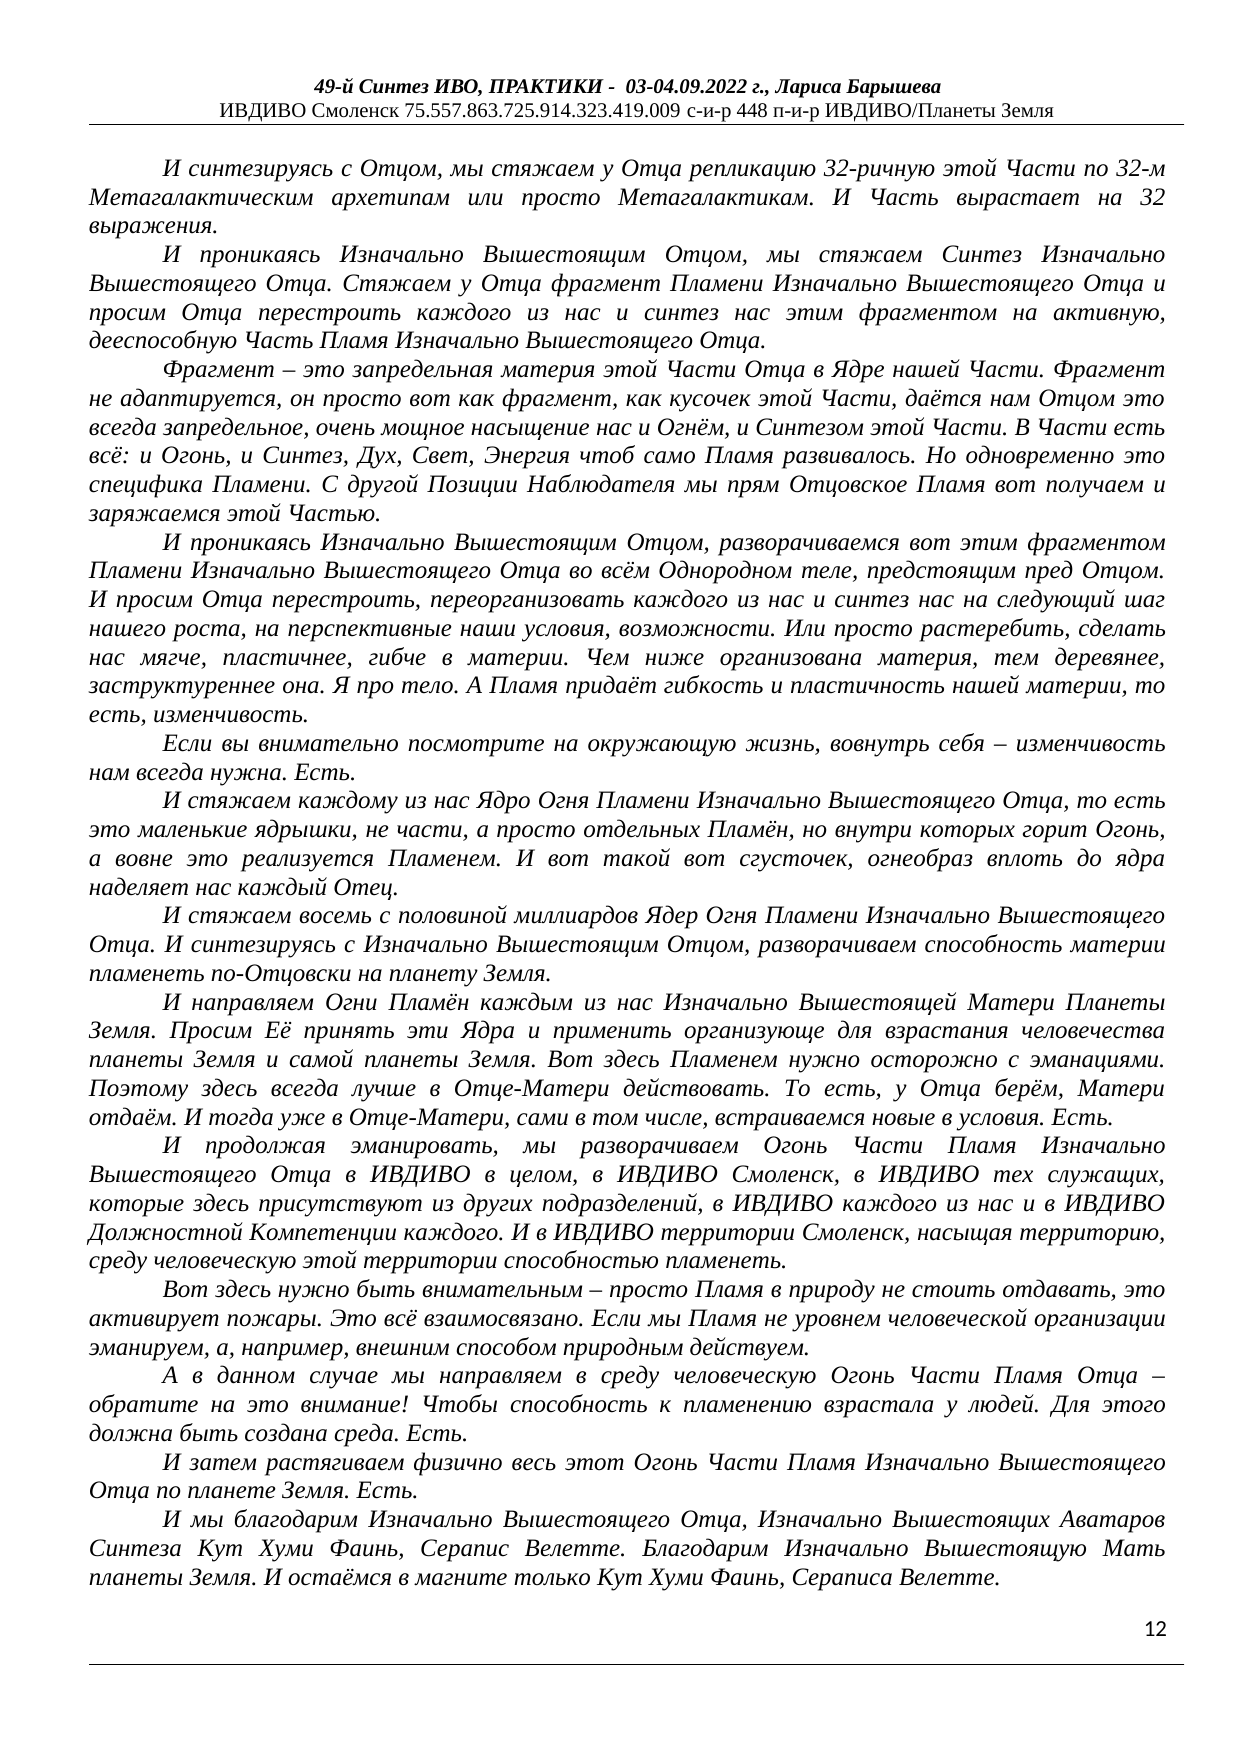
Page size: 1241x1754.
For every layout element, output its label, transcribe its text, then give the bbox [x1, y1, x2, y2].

text Вот здесь нужно быть внимательным – просто Пламя в природу не стоить отдавать, это активирует пожары. Это всё взаимосвязано. Если мы Пламя не уровнем человеческой организации эманируем, а, например, внешним способом природным действуем. [89, 1274, 1167, 1361]
text И стяжаем каждому из нас Ядро Огня Пламени Изначально Вышестоящего Отца, то есть это маленькие ядрышки, не части, а просто отдельных Пламён, но внутри которых горит Огонь, а вовне это реализуется Пламенем. И вот такой вот сгусточек, огнеобраз вплоть до ядра наделяет нас каждый Отец. [89, 786, 1167, 901]
text И проникаясь Изначально Вышестоящим Отцом, разворачиваемся вот этим фрагментом Пламени Изначально Вышестоящего Отца во всём Однородном теле, предстоящим пред Отцом. И просим Отца перестроить, переорганизовать каждого из нас и синтез нас на следующий шаг нашего роста, на перспективные наши условия, возможности. Или просто растеребить, сделать нас мягче, пластичнее, гибче в материи. Чем ниже организована материя, тем деревянее, заструктуреннее она. Я про тело. А Пламя придаёт гибкость и пластичность нашей материи, то есть, изменчивость. [89, 527, 1167, 728]
text И проникаясь Изначально Вышестоящим Отцом, мы стяжаем Синтез Изначально Вышестоящего Отца. Стяжаем у Отца фрагмент Пламени Изначально Вышестоящего Отца и просим Отца перестроить каждого из нас и синтез нас этим фрагментом на активную, дееспособную Часть Пламя Изначально Вышестоящего Отца. [89, 239, 1167, 354]
text А в данном случае мы направляем в среду человеческую Огонь Части Пламя Отца – обратите на это внимание! Чтобы способность к пламенению взрастала у людей. Для этого должна быть создана среда. Есть. [89, 1361, 1167, 1447]
text И направляем Огни Пламён каждым из нас Изначально Вышестоящей Матери Планеты Земля. Просим Её принять эти Ядра и применить организующе для взрастания человечества планеты Земля и самой планеты Земля. Вот здесь Пламенем нужно осторожно с эманациями. Поэтому здесь всегда лучше в Отце-Матери действовать. То есть, у Отца берём, Матери отдаём. И тогда уже в Отце-Матери, сами в том числе, встраиваемся новые в условия. Есть. [89, 987, 1167, 1131]
text И синтезируясь с Отцом, мы стяжаем у Отца репликацию 32-ричную этой Части по 32-м Метагалактическим архетипам или просто Метагалактикам. И Часть вырастает на 32 выражения. [89, 153, 1167, 239]
text Фрагмент – это запредельная материя этой Части Отца в Ядре нашей Части. Фрагмент не адаптируется, он просто вот как фрагмент, как кусочек этой Части, даётся нам Отцом это всегда запредельное, очень мощное насыщение нас и Огнём, и Синтезом этой Части. В Части есть всё: и Огонь, и Синтез, Дух, Свет, Энергия чтоб само Пламя развивалось. Но одновременно это специфика Пламени. С другой Позиции Наблюдателя мы прям Отцовское Пламя вот получаем и заряжаемся этой Частью. [89, 354, 1167, 527]
text И мы благодарим Изначально Вышестоящего Отца, Изначально Вышестоящих Аватаров Синтеза Кут Хуми Фаинь, Серапис Велетте. Благодарим Изначально Вышестоящую Мать планеты Земля. И остаёмся в магните только Кут Хуми Фаинь, Сераписа Велетте. [89, 1504, 1167, 1591]
text И продолжая эманировать, мы разворачиваем Огонь Части Пламя Изначально Вышестоящего Отца в ИВДИВО в целом, в ИВДИВО Смоленск, в ИВДИВО тех служащих, которые здесь присутствуют из других подразделений, в ИВДИВО каждого из нас и в ИВДИВО Должностной Компетенции каждого. И в ИВДИВО территории Смоленск, насыщая территорию, среду человеческую этой территории способностью пламенеть. [89, 1131, 1167, 1274]
text Если вы внимательно посмотрите на окружающую жизнь, вовнутрь себя – изменчивость нам всегда нужна. Есть. [89, 728, 1167, 786]
text И затем растягиваем физично весь этот Огонь Части Пламя Изначально Вышестоящего Отца по планете Земля. Есть. [89, 1447, 1167, 1504]
text И стяжаем восемь с половиной миллиардов Ядер Огня Пламени Изначально Вышестоящего Отца. И синтезируясь с Изначально Вышестоящим Отцом, разворачиваем способность материи пламенеть по-Отцовски на планету Земля. [89, 901, 1167, 987]
